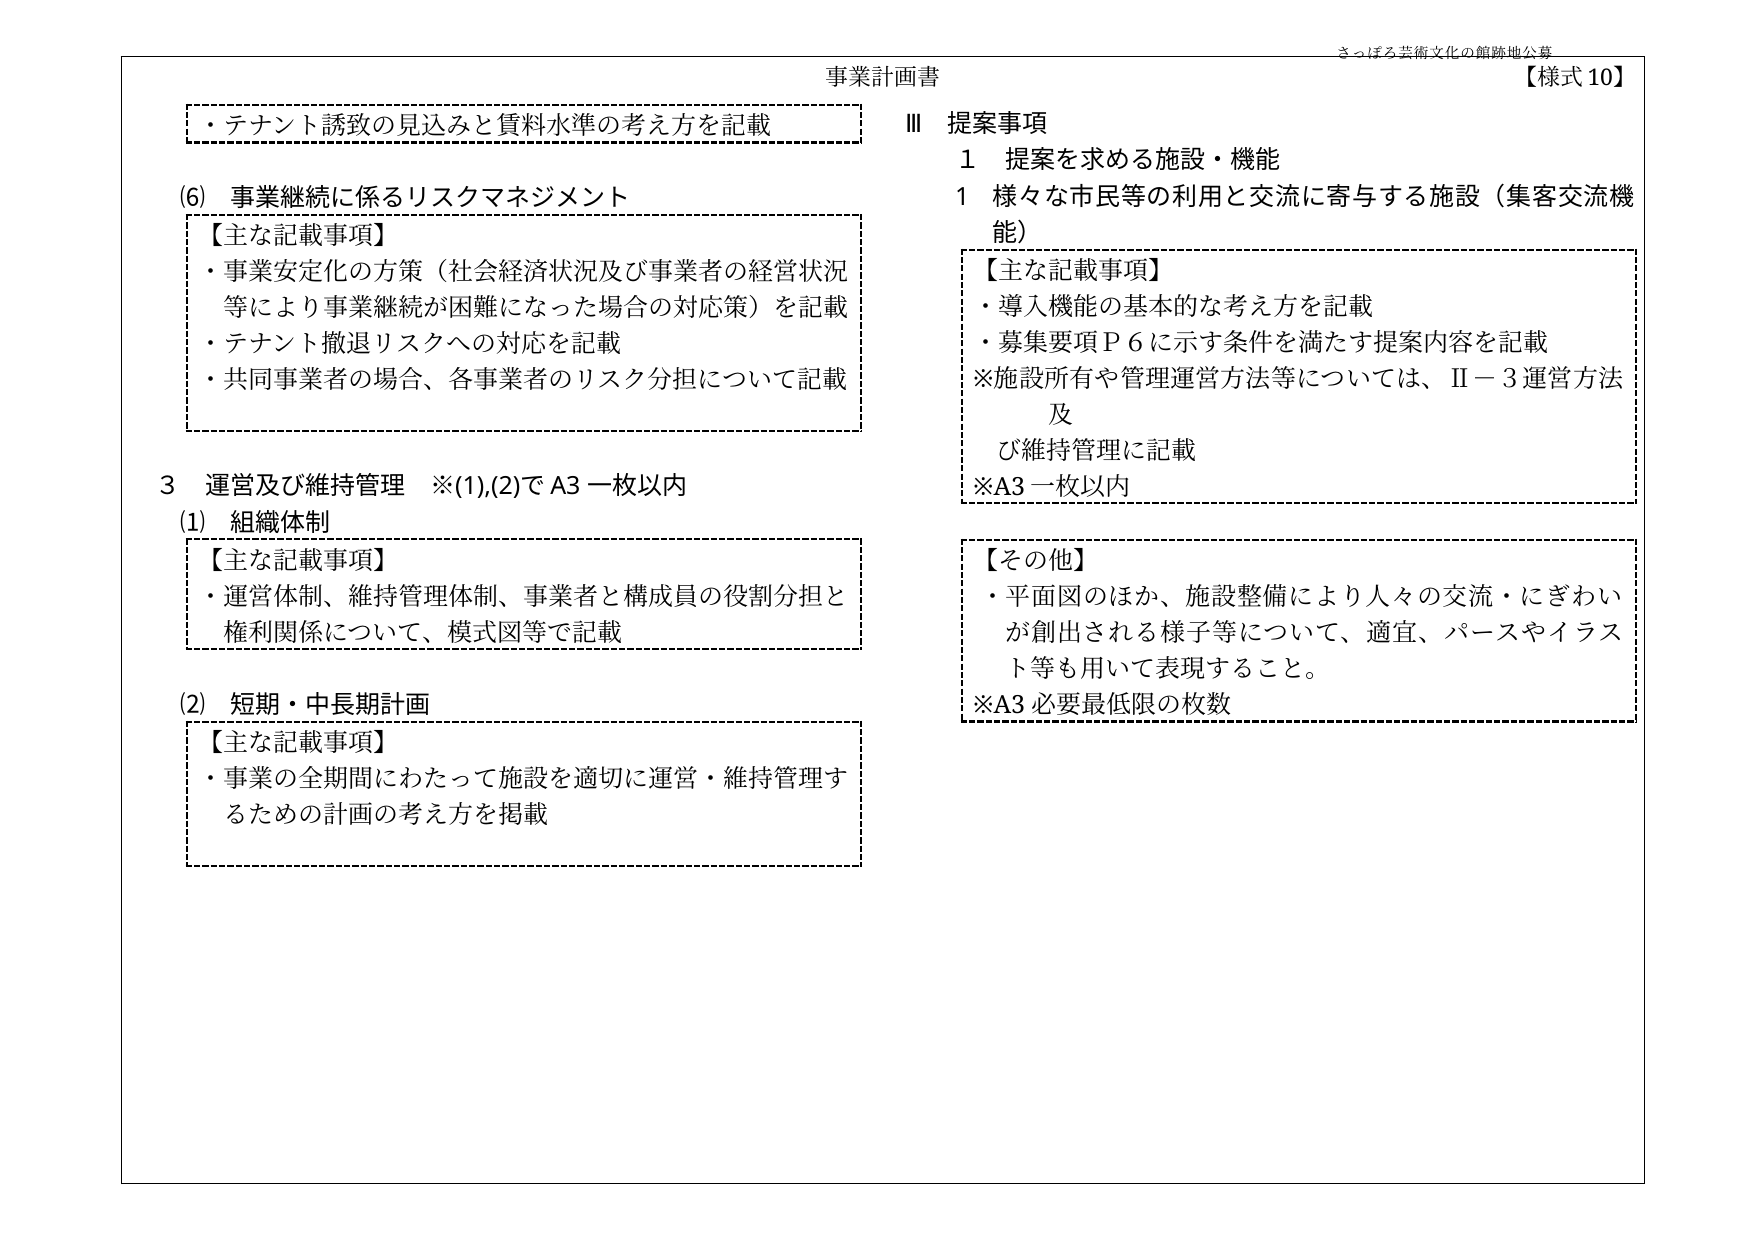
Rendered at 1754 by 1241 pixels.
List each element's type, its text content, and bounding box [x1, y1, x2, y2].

text ３ 運営及び維持管理 ※(1),(2)でA3 一枚以内 [130, 466, 861, 502]
table_header 【主な記載事項】 ・導入機能の基本的な考え方を記載 ・募集要項Ｐ６に示す条件を満たす提案内容を記載 ※施設所有や管理運営方法等については、Ⅱ－３運営方法及 び維持管理に記載 ※A3一枚以内 [962, 249, 1636, 502]
table_header 【主な記載事項】 ・事業の全期間にわたって施設を適切に運営・維持管理するための計画の考え方を掲載 [187, 721, 861, 864]
list 様々な市民等の利用と交流に寄与する施設（集客交流機能） [955, 176, 1636, 248]
table_header 【主な記載事項】 ・テナント誘致の見込みと賃料水準の考え方を記載 [187, 104, 861, 141]
table_header 【その他】 ・平面図のほか、施設整備により人々の交流・にぎわいが創出される様子等について、適宜、パースやイラスト等も用いて表現すること。 ※A3 必要最低限の枚数 [962, 539, 1636, 720]
text １ 提案を求める施設・機能 [905, 140, 1636, 176]
text ⑹ 事業継続に係るリスクマネジメント [130, 178, 861, 214]
text ⑵ 短期・中長期計画 [130, 684, 861, 721]
text Ⅲ 提案事項 [905, 103, 1636, 140]
table_header 【主な記載事項】 ・運営体制、維持管理体制、事業者と構成員の役割分担と権利関係について、模式図等で記載 [187, 538, 861, 648]
text ⑴ 組織体制 [130, 502, 861, 538]
table_header 【主な記載事項】 ・事業安定化の方策（社会経済状況及び事業者の経営状況等により事業継続が困難になった場合の対応策）を記載 ・テナント撤退リスクへの対応を記載 ・共同事業者の場合、各事業者のリスク分担について記載 [187, 214, 861, 430]
